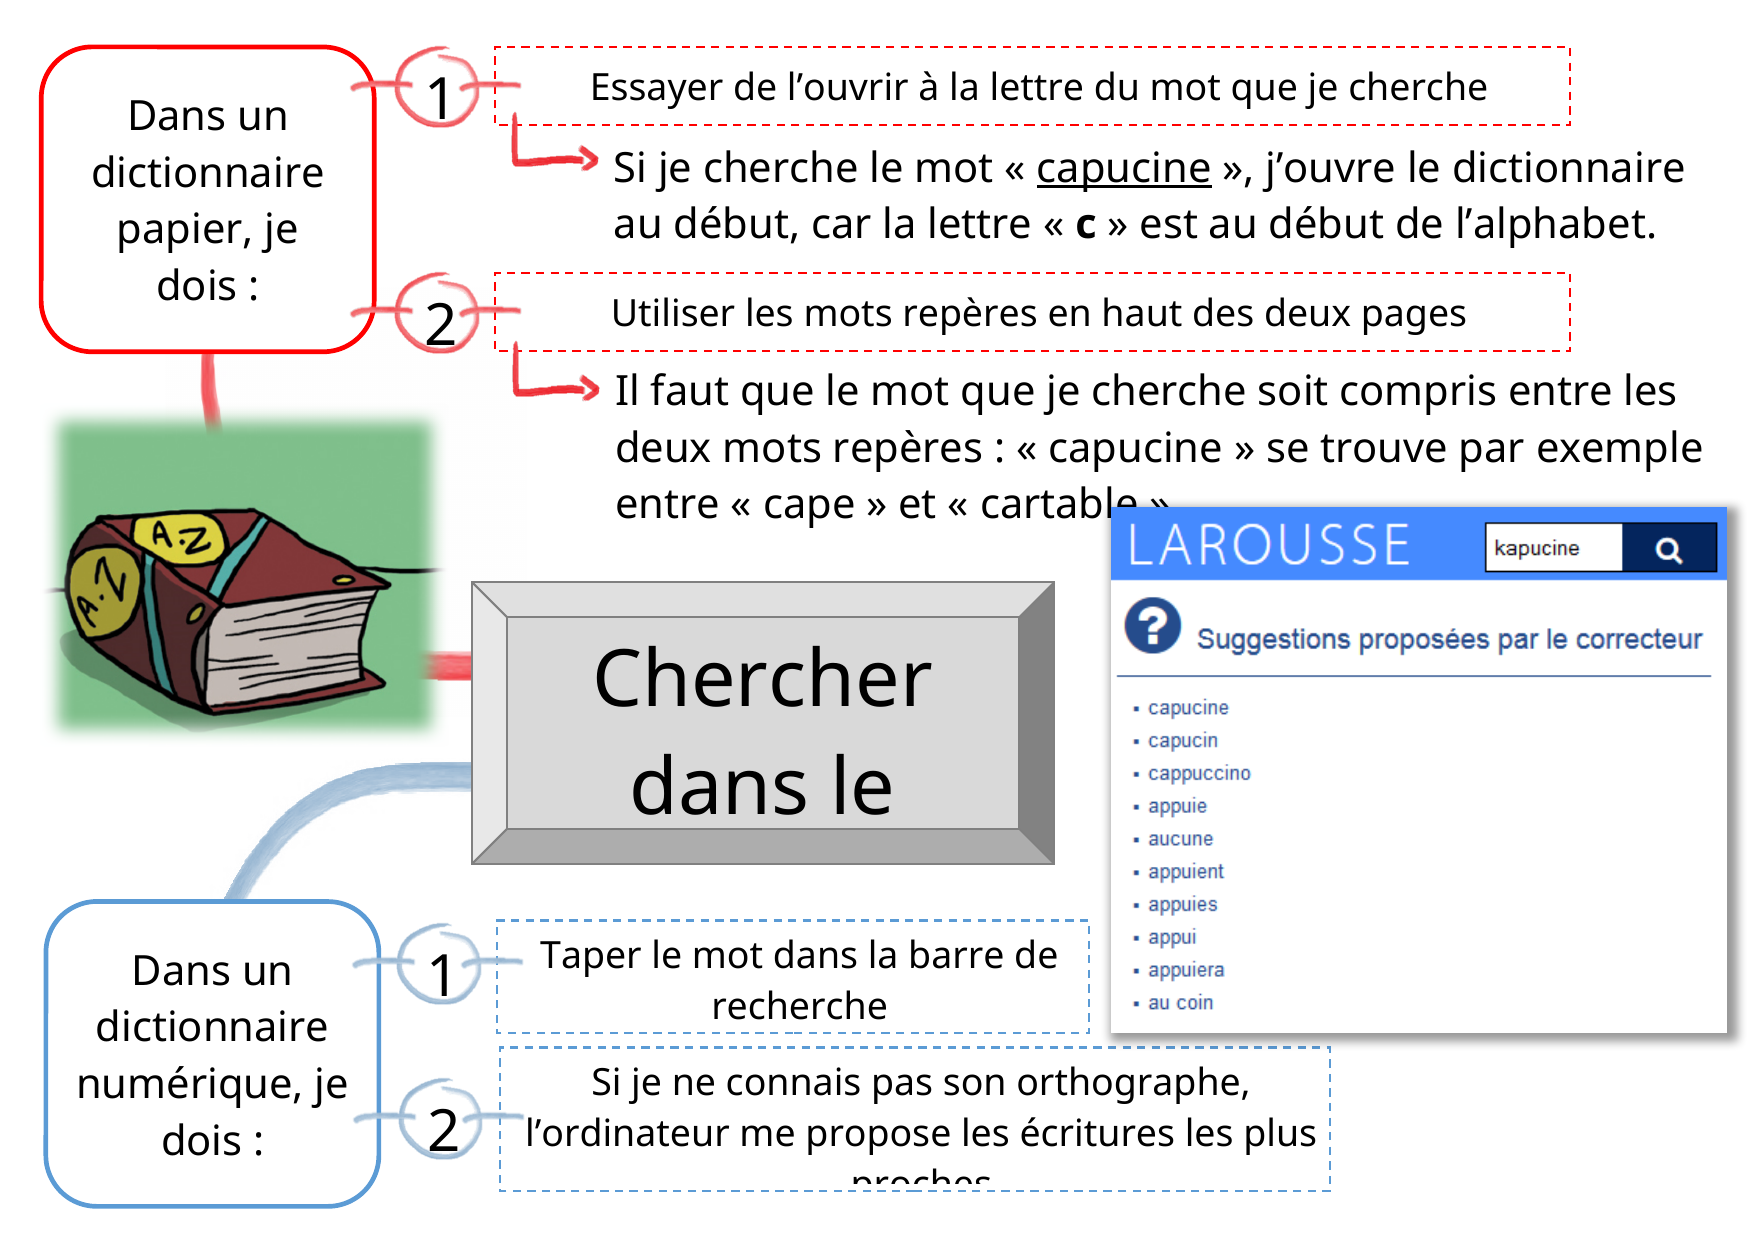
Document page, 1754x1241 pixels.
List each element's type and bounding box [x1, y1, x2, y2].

picture [343, 305, 419, 322]
picture [1111, 507, 1727, 1033]
picture [452, 80, 527, 96]
picture [452, 305, 527, 322]
picture [343, 79, 419, 96]
picture [509, 109, 599, 174]
picture [391, 41, 482, 131]
picture [69, 267, 600, 718]
